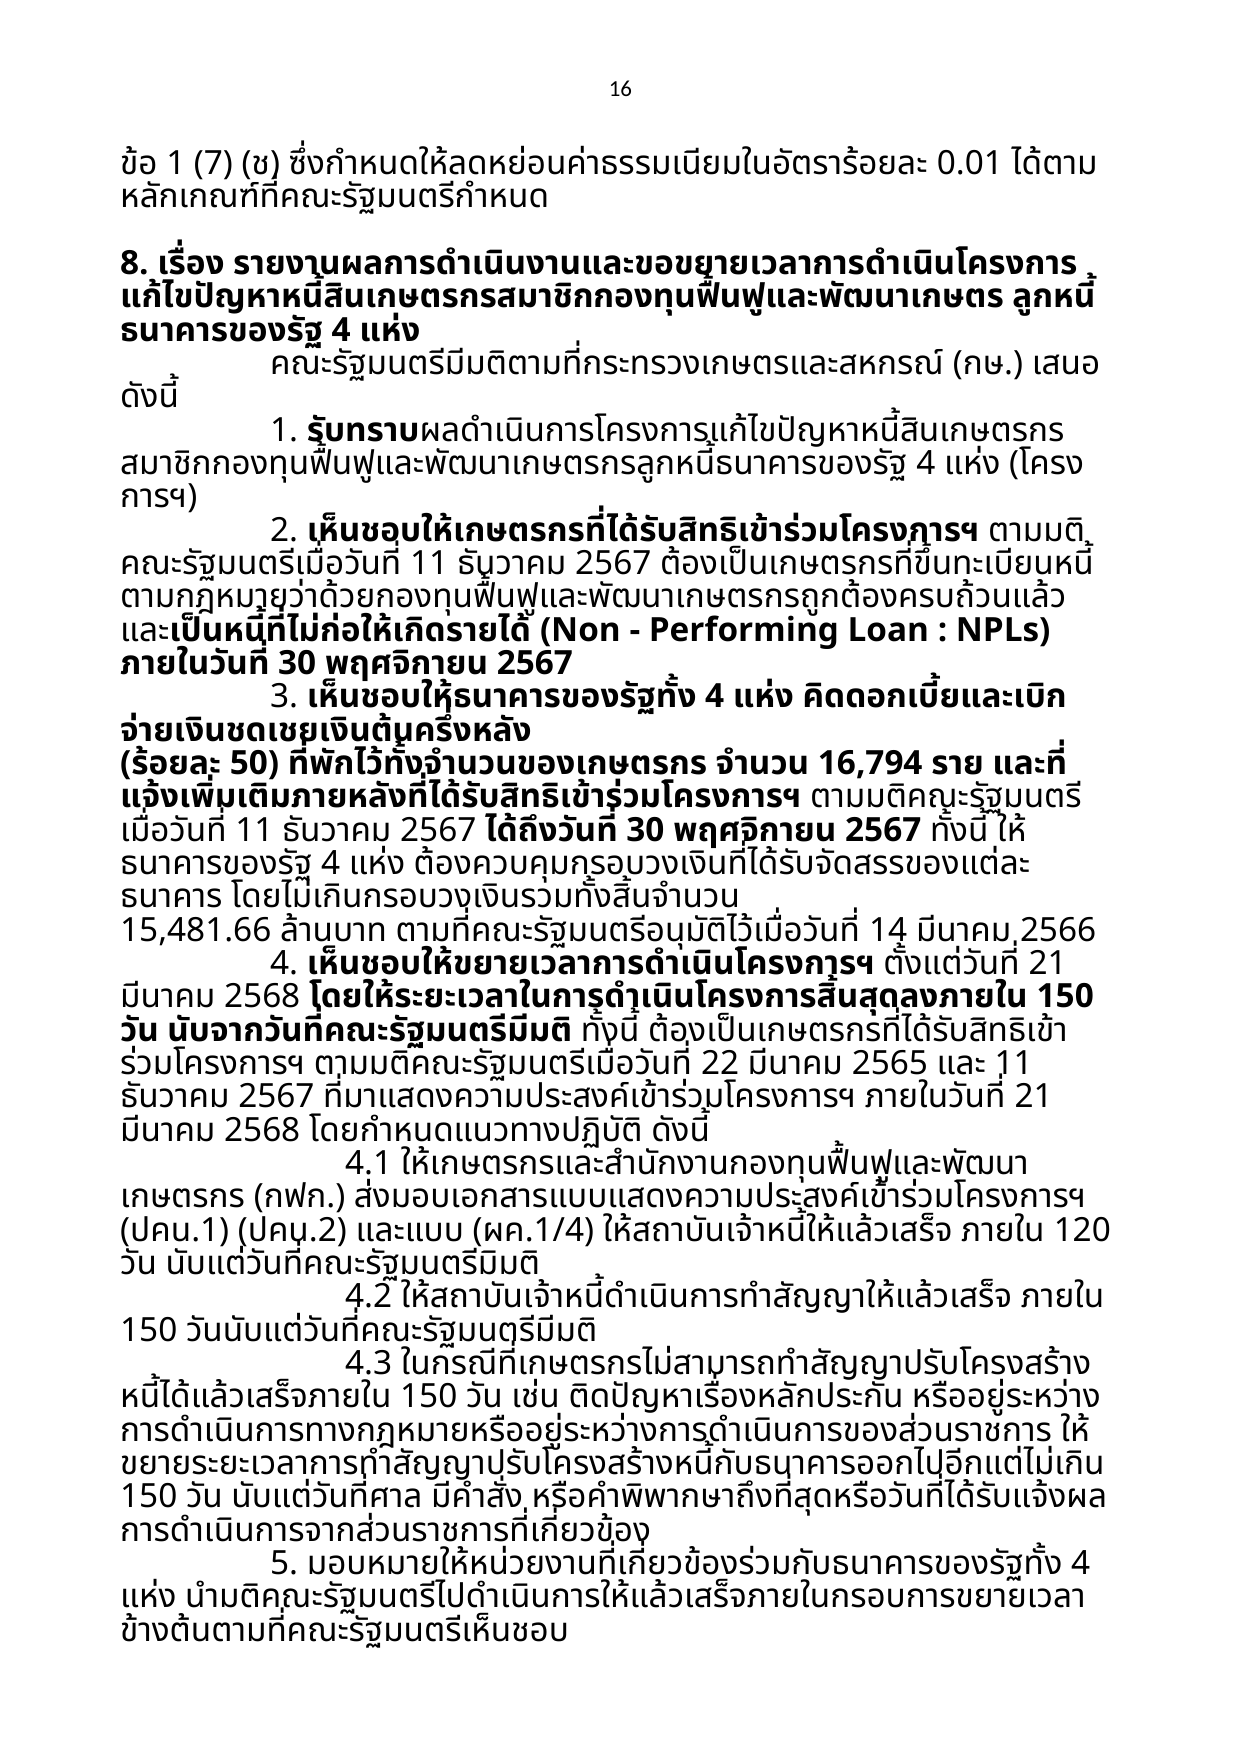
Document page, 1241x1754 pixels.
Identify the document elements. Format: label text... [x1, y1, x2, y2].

text คณะรัฐมนตรีมีมติตามที่กระทรวงเกษตรและสหกรณ์ (กษ.) เสนอ ดังนี้ [120, 348, 1120, 414]
text 5. มอบหมายให้หน่วยงานที่เกี่ยวข้องร่วมกับธนาคารของรัฐทั้ง 4 แห่ง นำมติคณะรัฐมนตรีไปดำเนินการให้แล้วเสร็จภายในกรอบการขยายเวลาข้างต้นตามที่คณะรัฐมนตรีเห็นชอบ [120, 1548, 1120, 1648]
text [120, 148, 1120, 214]
text 1. รับทราบผลดำเนินการโครงการแก้ไขปัญหาหนี้สินเกษตรกรสมาชิกกองทุนฟื้นฟูและพัฒนาเกษตรกรลูกหนี้ธนาคารของรัฐ 4 แห่ง (โครงการฯ) [120, 414, 1120, 514]
text 4.3 ในกรณีที่เกษตรกรไม่สามารถทำสัญญาปรับโครงสร้างหนี้ได้แล้วเสร็จภายใน 150 วัน เช่น ติดปัญหาเรื่องหลักประกัน หรืออยู่ระหว่างการดำเนินการทางกฎหมายหรืออยู่ระหว่างการดำเนินการของส่วนราชการ ให้ขยายระยะเวลาการทำสัญญาปรับโครงสร้างหนี้กับธนาคารออกไปอีกแต่ไม่เกิน 150 วัน นับแต่วันที่ศาล มีคำสั่ง หรือคำพิพากษาถึงที่สุดหรือวันที่ได้รับแจ้งผลการดำเนินการจากส่วนราชการที่เกี่ยวข้อง [120, 1348, 1120, 1548]
text 4.2 ให้สถาบันเจ้าหนี้ดำเนินการทำสัญญาให้แล้วเสร็จ ภายใน 150 วันนับแต่วันที่คณะรัฐมนตรีมีมติ [120, 1281, 1120, 1348]
text 4.1 ให้เกษตรกรและสำนักงานกองทุนฟื้นฟูและพัฒนาเกษตรกร (กฟก.) ส่งมอบเอกสารแบบแสดงความประสงค์เข้าร่วมโครงการฯ (ปคน.1) (ปคน.2) และแบบ (ผค.1/4) ให้สถาบันเจ้าหนี้ให้แล้วเสร็จ ภายใน 120 วัน นับแต่วันที่คณะรัฐมนตรีมิมติ [120, 1148, 1120, 1281]
text 4. เห็นชอบให้ขยายเวลาการดำเนินโครงการฯ ตั้งแต่วันที่ 21 มีนาคม 2568 โดยให้ระยะเวลาในการดำเนินโครงการสิ้นสุดลงภายใน 150 วัน นับจากวันที่คณะรัฐมนตรีมีมติ ทั้งนี้ ต้องเป็นเกษตรกรที่ได้รับสิทธิเข้าร่วมโครงการฯ ตามมติคณะรัฐมนตรีเมื่อวันที่ 22 มีนาคม 2565 และ 11 ธันวาคม 2567 ที่มาแสดงความประสงค์เข้าร่วมโครงการฯ ภายในวันที่ 21 มีนาคม 2568 โดยกำหนดแนวทางปฏิบัติ ดังนี้ [120, 948, 1120, 1148]
text 3. เห็นชอบให้ธนาคารของรัฐทั้ง 4 แห่ง คิดดอกเบี้ยและเบิกจ่ายเงินชดเชยเงินต้นครึ่งหลัง (ร้อยละ 50) ที่พักไว้ทั้งจำนวนของเกษตรกร จำนวน 16,794 ราย และที่แจ้งเพิ่มเติมภายหลังที่ได้รับสิทธิเข้าร่วมโครงการฯ ตามมติคณะรัฐมนตรีเมื่อวันที่ 11 ธันวาคม 2567 ได้ถึงวันที่ 30 พฤศจิกายน 2567 ทั้งนี้ ให้ธนาคารของรัฐ 4 แห่ง ต้องควบคุมกรอบวงเงินที่ได้รับจัดสรรของแต่ละธนาคาร โดยไม่เกินกรอบวงเงินรวมทั้งสิ้นจำนวน 15,481.66 ล้านบาท ตามที่คณะรัฐมนตรีอนุมัติไว้เมื่อวันที่ 14 มีนาคม 2566 [120, 681, 1120, 948]
text 2. เห็นชอบให้เกษตรกรที่ได้รับสิทธิเข้าร่วมโครงการฯ ตามมติคณะรัฐมนตรีเมื่อวันที่ 11 ธันวาคม 2567 ต้องเป็นเกษตรกรที่ขึ้นทะเบียนหนี้ตามกฎหมายว่าด้วยกองทุนฟื้นฟูและพัฒนาเกษตรกรถูกต้องครบถ้วนแล้ว และเป็นหนี้ที่ไม่ก่อให้เกิดรายได้ (Non - Performing Loan : NPLs) ภายในวันที่ 30 พฤศจิกายน 2567 [120, 514, 1120, 681]
text 8. เรื่อง รายงานผลการดำเนินงานและขอขยายเวลาการดำเนินโครงการแก้ไขปัญหาหนี้สินเกษตรกรสมาชิกกองทุนฟื้นฟูและพัฒนาเกษตร ลูกหนี้ธนาคารของรัฐ 4 แห่ง [120, 248, 1120, 348]
